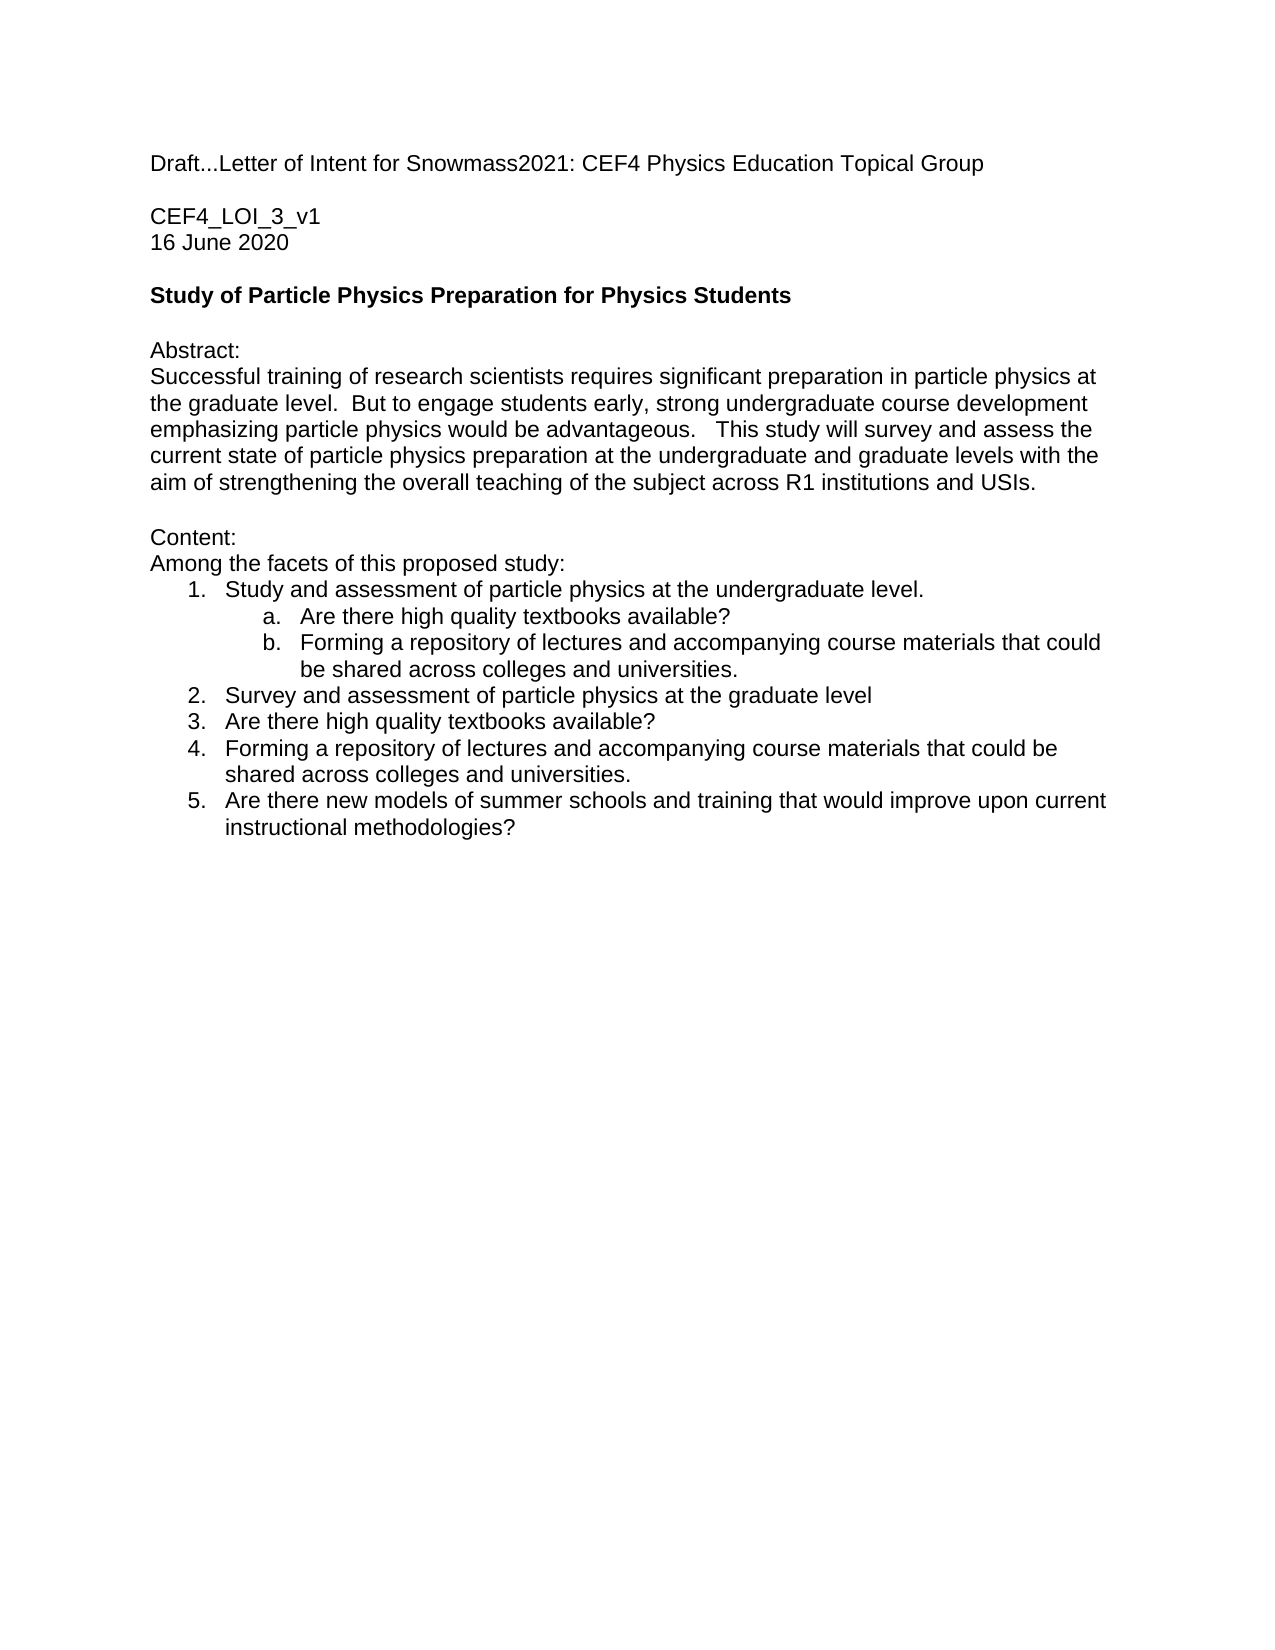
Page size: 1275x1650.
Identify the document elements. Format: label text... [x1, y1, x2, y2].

list Are there new models of summer schools and training that would improve upon current instructional methodologies? [187, 787, 1125, 840]
list Forming a repository of lectures and accompanying course materials that could be shared across colleges and universities. [262, 629, 1125, 682]
list Survey and assessment of particle physics at the graduate level [187, 682, 1125, 708]
list Forming a repository of lectures and accompanying course materials that could be shared across colleges and universities. [187, 734, 1125, 787]
list Are there high quality textbooks available? [187, 708, 1125, 734]
text Draft...Letter of Intent for Snowmass2021: CEF4 Physics Education Topical Group [150, 150, 1125, 176]
text Content: [150, 524, 1125, 550]
list Are there high quality textbooks available? [262, 603, 1125, 629]
text CEF4_LOI_3_v1 [150, 203, 1125, 229]
text Abstract: [150, 337, 1125, 363]
text Study of Particle Physics Preparation for Physics Students [150, 282, 1125, 308]
list Study and assessment of particle physics at the undergraduate level. [187, 576, 1125, 603]
text Among the facets of this proposed study: [150, 550, 1125, 576]
text Successful training of research scientists requires significant preparation in particle physics at the graduate level. But to engage students early, strong undergraduate course development emphasizing particle physics would be advantageous. This study will survey and assess the current state of particle physics preparation at the undergraduate and graduate levels with the aim of strengthening the overall teaching of the subject across R1 institutions and USIs. [150, 363, 1125, 495]
text 16 June 2020 [150, 229, 1125, 255]
